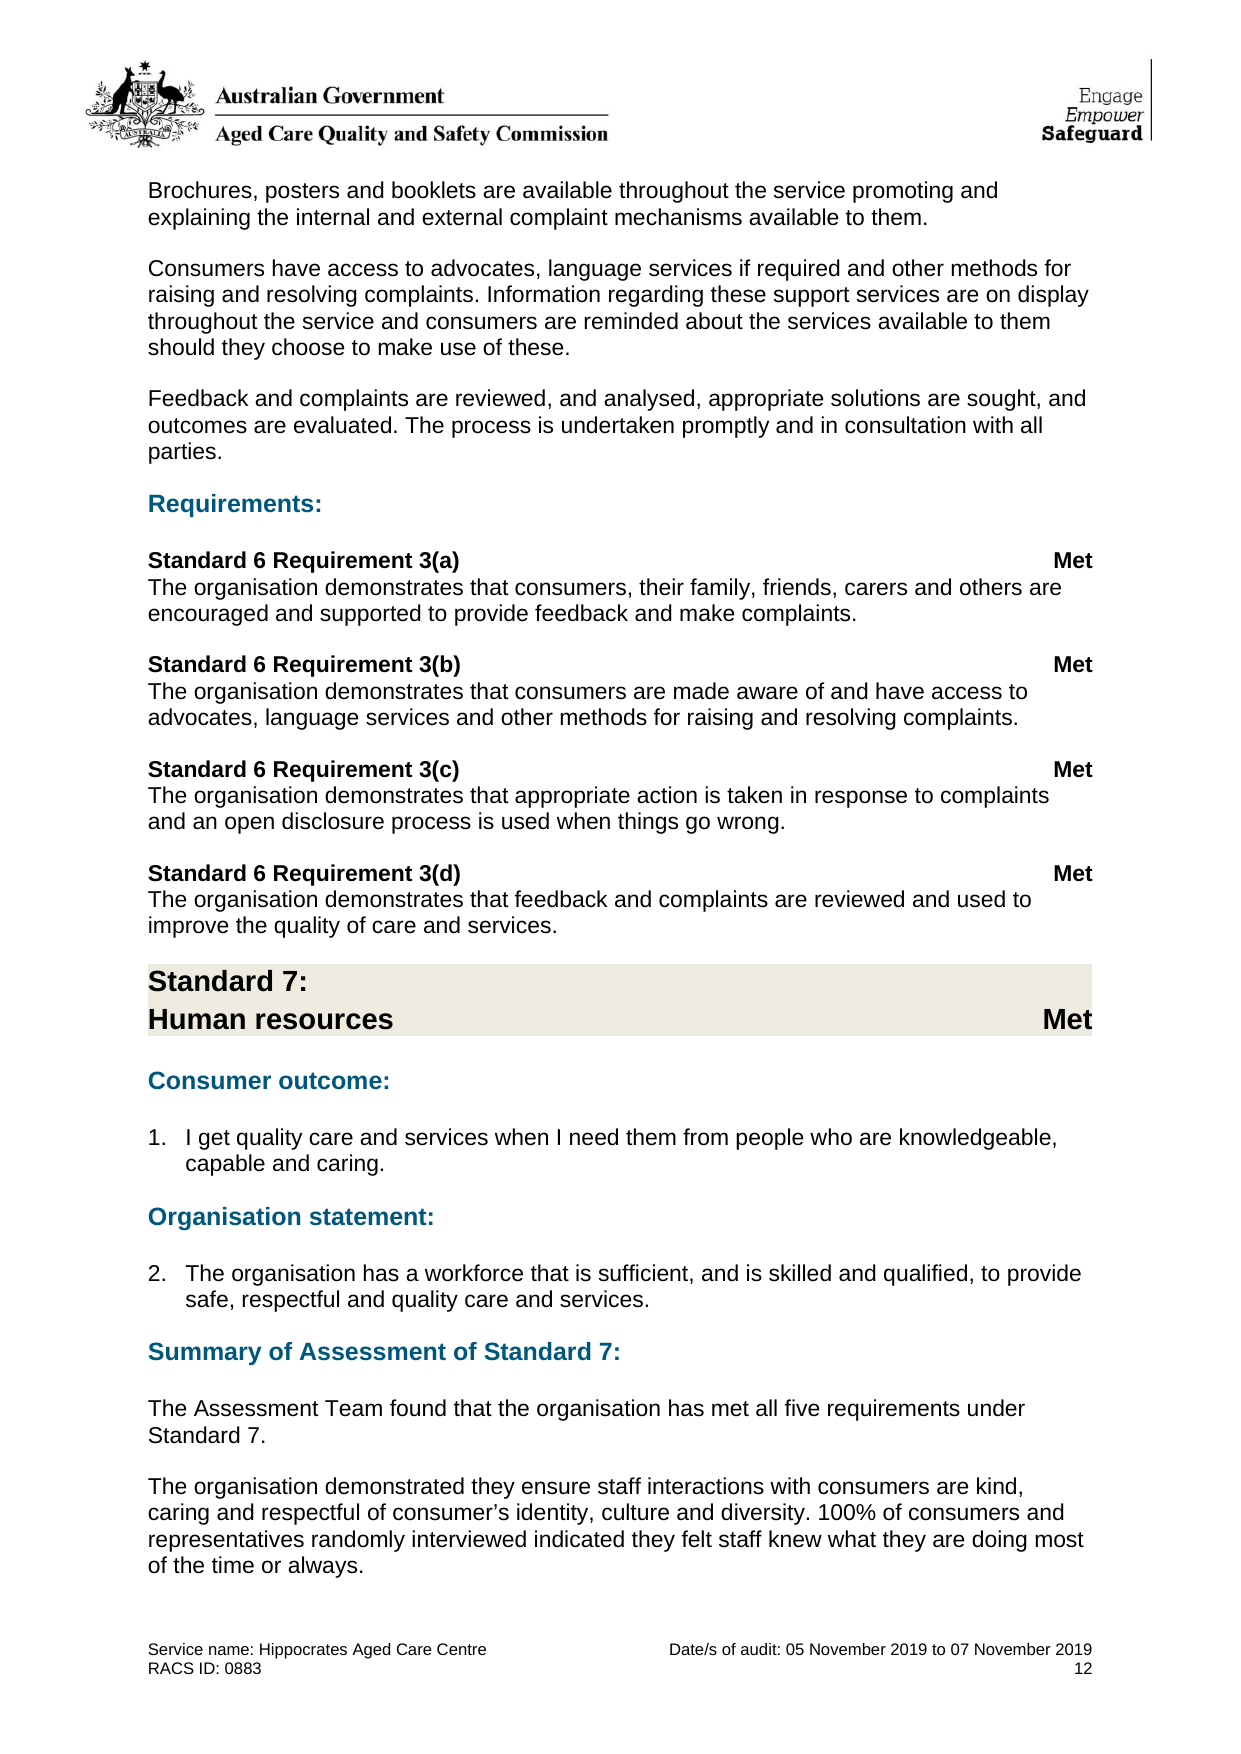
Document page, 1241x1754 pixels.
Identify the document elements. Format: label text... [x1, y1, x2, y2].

text Feedback and complaints are reviewed, and analysed, appropriate solutions are sought, and outcomes are evaluated. The process is undertaken promptly and in consultation with all parties. [148, 385, 1092, 464]
text Brochures, posters and booklets are available throughout the service promoting and explaining the internal and external complaint mechanisms available to them. [148, 177, 1092, 230]
subtitle Standard 6 Requirement 3(b) Met [148, 651, 1092, 678]
text The organisation demonstrates that consumers are made aware of and have access to advocates, language services and other methods for raising and resolving complaints. [148, 678, 1092, 731]
text Consumers have access to advocates, language services if required and other methods for raising and resolving complaints. Information regarding these support services are on display throughout the service and consumers are reminded about the services available to them should they choose to make use of these. [148, 255, 1092, 360]
subtitle Summary of Assessment of Standard 7: [148, 1337, 1092, 1366]
text The organisation demonstrates that consumers, their family, friends, carers and others are encouraged and supported to provide feedback and make complaints. [148, 574, 1092, 626]
subtitle Organisation statement: [148, 1201, 1092, 1230]
picture [0, 0, 1240, 169]
text The organisation demonstrates that feedback and complaints are reviewed and used to improve the quality of care and services. [148, 886, 1092, 939]
text The organisation demonstrates that appropriate action is taken in response to complaints and an open disclosure process is used when things go wrong. [148, 782, 1092, 834]
subtitle Standard 6 Requirement 3(a) Met [148, 547, 1092, 574]
text The organisation demonstrated they ensure staff interactions with consumers are kind, caring and respectful of consumer’s identity, culture and diversity. 100% of consumers and representatives randomly interviewed indicated they felt staff knew what they are doing most of the time or always. [148, 1473, 1092, 1578]
text The Assessment Team found that the organisation has met all five requirements under Standard 7. [148, 1395, 1092, 1448]
subtitle Standard 7: Human resources Met [148, 964, 1092, 1036]
list I get quality care and services when I need them from people who are knowledgeable, capable and caring. [148, 1124, 1092, 1176]
subtitle Standard 6 Requirement 3(c) Met [148, 756, 1092, 782]
list The organisation has a workforce that is sufficient, and is skilled and qualified, to provide safe, respectful and quality care and services. [148, 1259, 1092, 1312]
subtitle Requirements: [148, 489, 1092, 518]
subtitle Consumer outcome: [148, 1066, 1092, 1094]
subtitle Standard 6 Requirement 3(d) Met [148, 859, 1092, 886]
